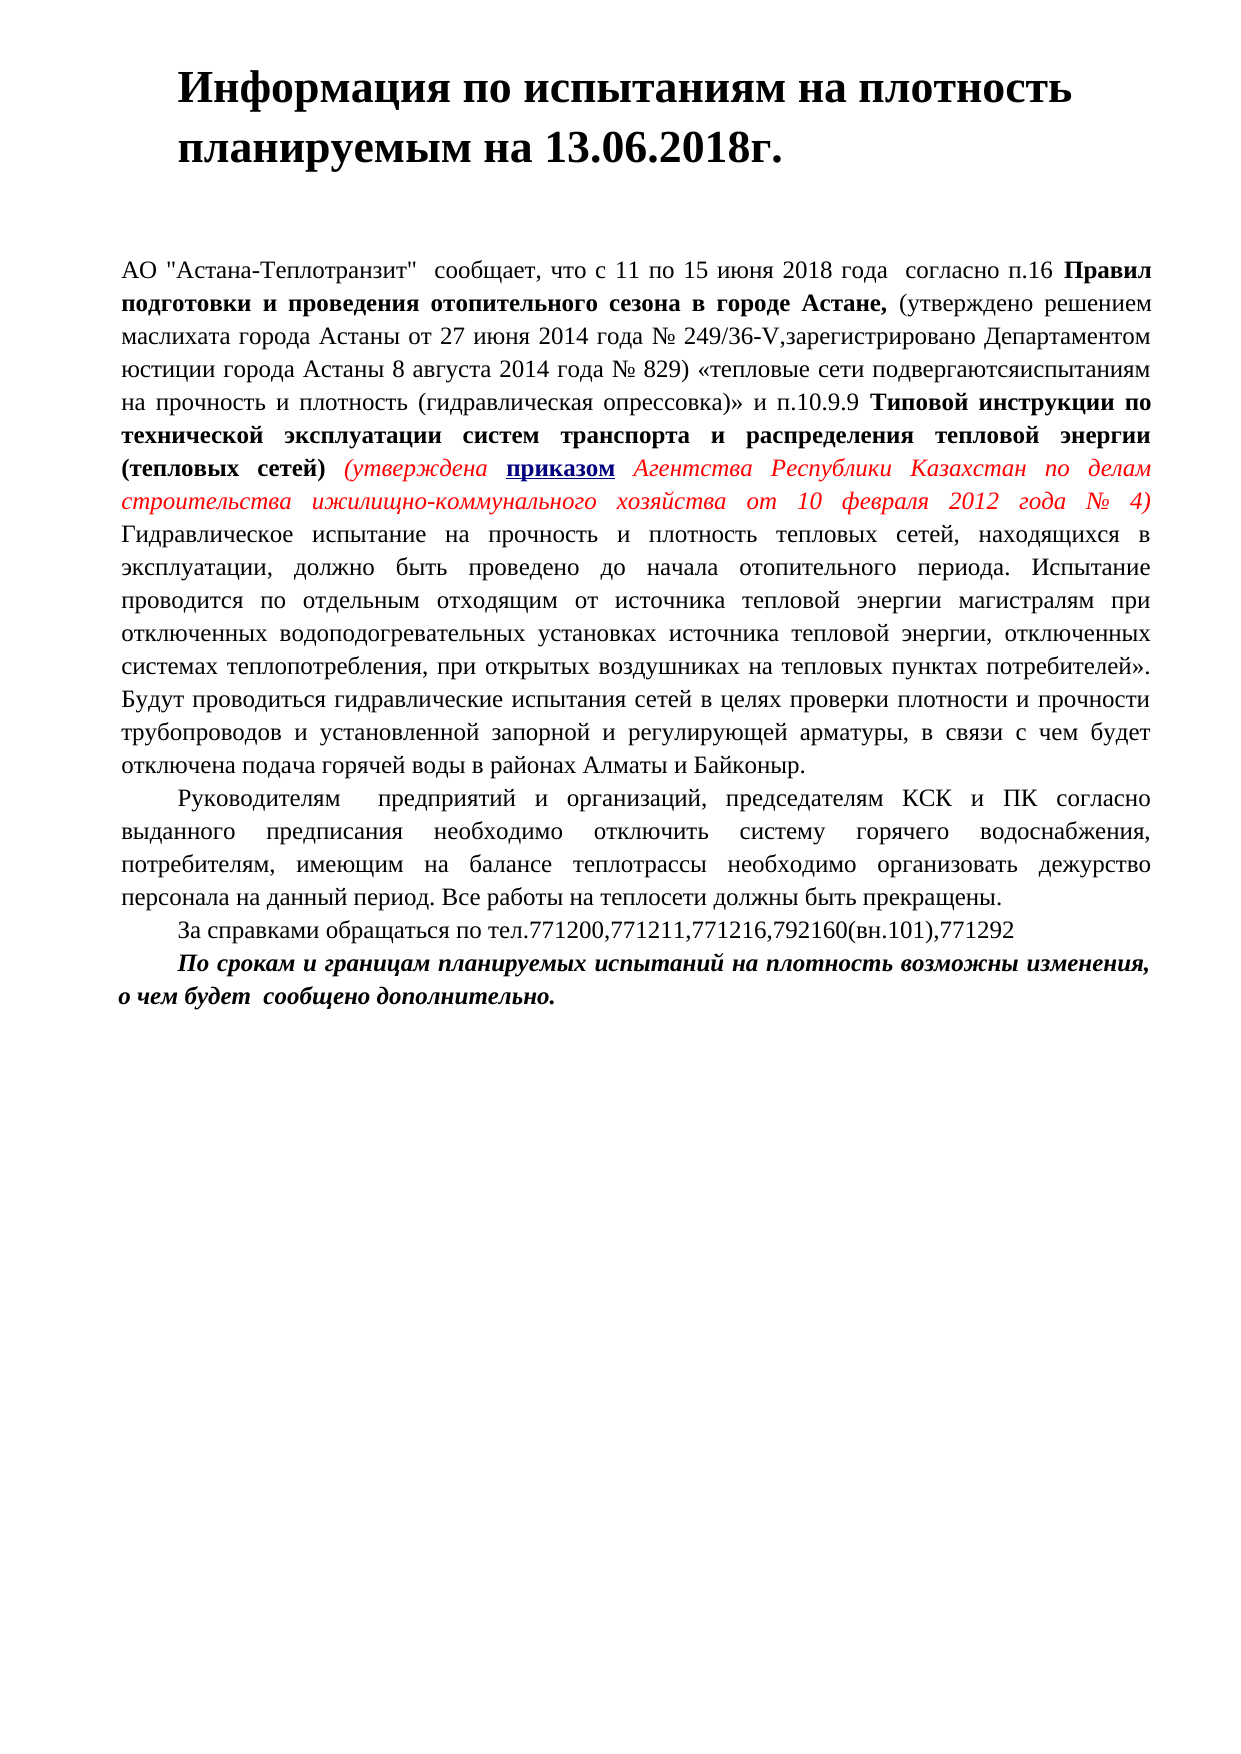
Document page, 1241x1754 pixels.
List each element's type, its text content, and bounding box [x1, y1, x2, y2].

text За справками обращаться по тел.771200,771211,771216,792160(вн.101),771292 [118, 915, 1152, 944]
text Руководителям предприятий и организаций, председателям КСК и ПК согласно выданного предписания необходимо отключить систему горячего водоснабжения, потребителям, имеющим на балансе теплотрассы необходимо организовать дежурство персонала на данный период. Все работы на теплосети должны быть прекращены. [121, 783, 1152, 911]
text Информация по испытаниям на плотность планируемым на 13.06.2018г. [177, 59, 1152, 172]
text По срокам и границам планируемых испытаний на плотность возможны изменения, о чем будет сообщено дополнительно. [118, 948, 1152, 1010]
text АО "Астана-Теплотранзит" сообщает, что с 11 по 15 июня 2018 года согласно п.16 Правил подготовки и проведения отопительного сезона в городе Астане, (утверждено решением маслихата города Астаны от 27 июня 2014 года № 249/36-V,зарегистрировано Департаментом юстиции города Астаны 8 августа 2014 года № 829) «тепловые сети подвергаютсяиспытаниям на прочность и плотность (гидравлическая опрессовка)» и п.10.9.9 Типовой инструкции по технической эксплуатации систем транспорта и распределения тепловой энергии (тепловых сетей) (утверждена приказом Агентства Республики Казахстан по делам строительства ижилищно-коммунального хозяйства от 10 февраля 2012 года № 4) Гидравлическое испытание на прочность и плотность тепловых сетей, находящихся в эксплуатации, должно быть проведено до начала отопительного периода. Испытание проводится по отдельным отходящим от источника тепловой энергии магистралям при отключенных водоподогревательных установках источника тепловой энергии, отключенных системах теплопотребления, при открытых воздушниках на тепловых пунктах потребителей». Будут проводиться гидравлические испытания сетей в целях проверки плотности и прочности трубопроводов и установленной запорной и регулирующей арматуры, в связи с чем будет отключена подача горячей воды в районах Алматы и Байконыр. [121, 255, 1152, 779]
